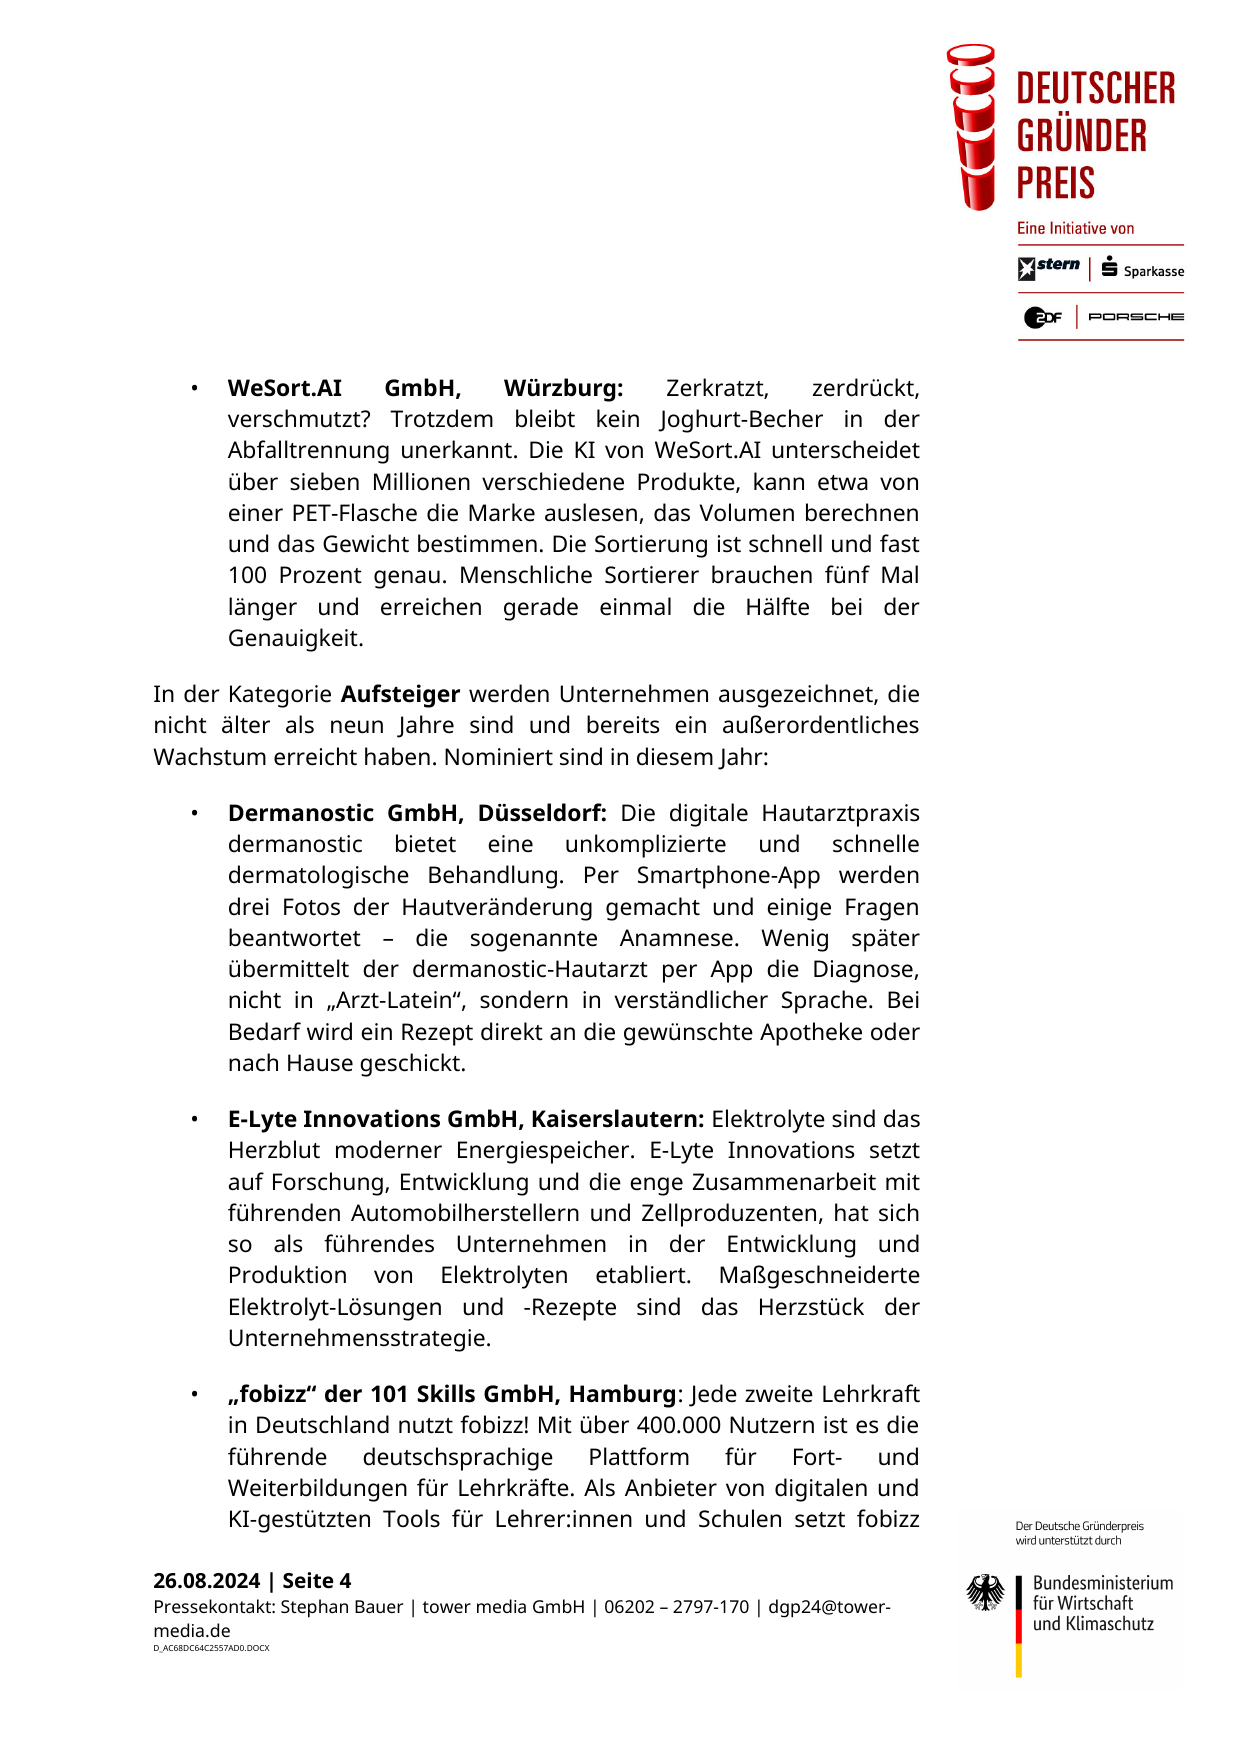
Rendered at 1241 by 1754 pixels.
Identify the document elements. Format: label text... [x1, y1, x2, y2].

text Dermanostic GmbH, Düsseldorf: Die digitale Hautarztpraxis dermanostic bietet eine unkomplizierte und schnelle dermatologische Behandlung. Per Smartphone-App werden drei Fotos der Hautveränderung gemacht und einige Fragen beantwortet – die sogenannte Anamnese. Wenig später übermittelt der dermanostic-Hautarzt per App die Diagnose, nicht in „Arzt-Latein“, sondern in verständlicher Sprache. Bei Bedarf wird ein Rezept direkt an die gewünschte Apotheke oder nach Hause geschickt. [190, 797, 921, 1078]
text WeSort.AI GmbH, Würzburg: Zerkratzt, zerdrückt, verschmutzt? Trotzdem bleibt kein Joghurt-Becher in der Abfalltrennung unerkannt. Die KI von WeSort.AI unterscheidet über sieben Millionen verschiedene Produkte, kann etwa von einer PET-Flasche die Marke auslesen, das Volumen berechnen und das Gewicht bestimmen. Die Sortierung ist schnell und fast 100 Prozent genau. Menschliche Sortierer brauchen fünf Mal länger und erreichen gerade einmal die Hälfte bei der Genauigkeit. [190, 372, 921, 653]
picture [956, 1508, 1184, 1691]
text In der Kategorie Aufsteiger werden Unternehmen ausgezeichnet, die nicht älter als neun Jahre sind und bereits ein außerordentliches Wachstum erreicht haben. Nominiert sind in diesem Jahr: [153, 678, 921, 772]
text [190, 1378, 921, 1534]
text E-Lyte Innovations GmbH, Kaiserslautern: Elektrolyte sind das Herzblut moderner Energiespeicher. E-Lyte Innovations setzt auf Forschung, Entwicklung und die enge Zusammenarbeit mit führenden Automobilherstellern und Zellproduzenten, hat sich so als führendes Unternehmen in der Entwicklung und Produktion von Elektrolyten etabliert. Maßgeschneiderte Elektrolyt-Lösungen und -Rezepte sind das Herzstück der Unternehmensstrategie. [190, 1103, 921, 1353]
picture [900, 8, 1230, 387]
